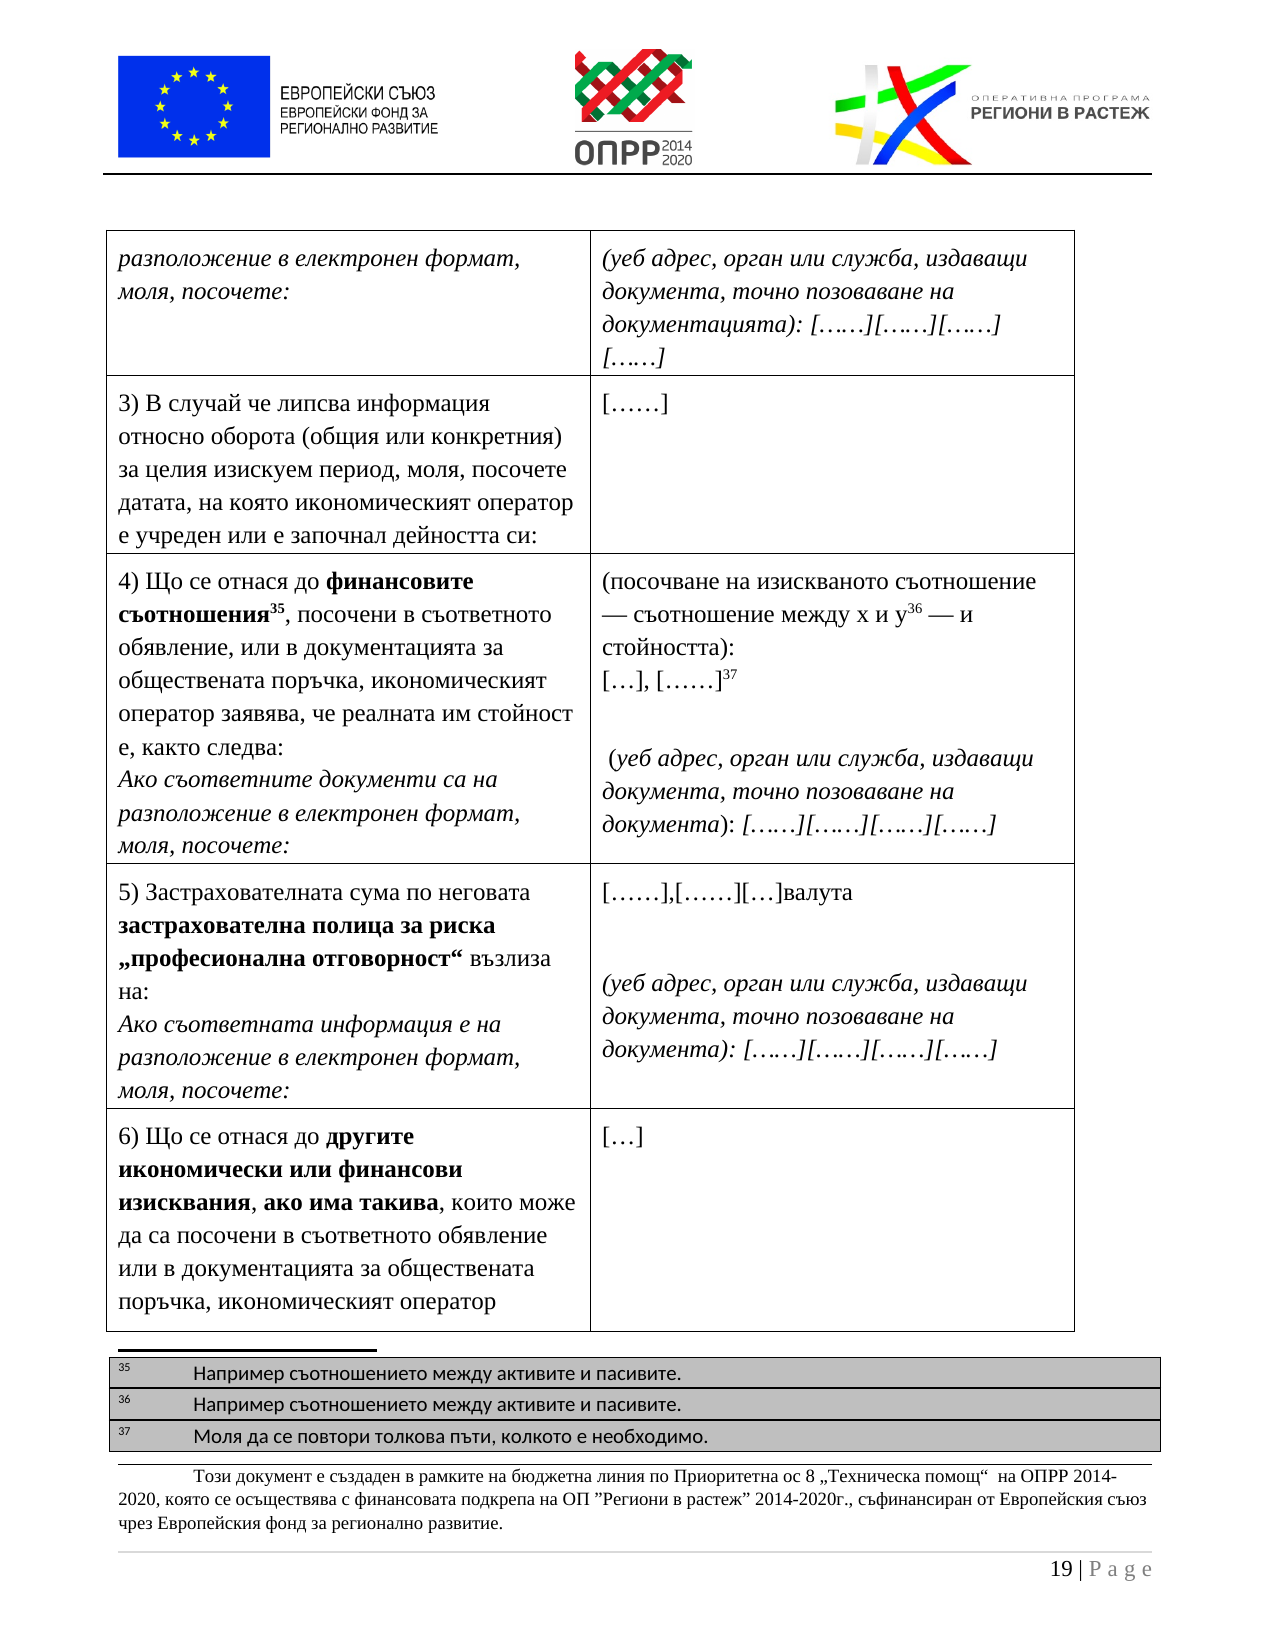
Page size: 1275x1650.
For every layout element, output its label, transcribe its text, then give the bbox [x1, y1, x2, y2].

picture [575, 49, 695, 171]
table_cell […] (уеб адрес, орган или служба, издаващи документа, точно позоваване на документацията): [……][……][……][……] [591, 1109, 1074, 1331]
table_cell (посочване на изискваното съотношение — съотношение между х и у — и стойността): […], [……] (уеб адрес, орган или служба, издаващи документа, точно позоваване на документа): [……][……][……][……] [591, 554, 1074, 863]
table_cell 5) Застрахователната сума по неговата застрахователна полица за риска „професионална отговорност“ възлиза на: Ако съответната информация е на разположение в електронен формат, моля, посочете: [107, 864, 590, 1107]
table_cell [……],[……][…]валута (уеб адрес, орган или служба, издаващи документа, точно позоваване на документа): [……][……][……][……] [591, 864, 1074, 1107]
table_cell 3) В случай че липсва информация относно оборота (общия или конкретния) за целия изискуем период, моля, посочете датата, на която икономическият оператор е учреден или е започнал дейността си: [107, 376, 590, 553]
table_cell 4) Що се отнася до финансовите съотношения, посочени в съответното обявление, или в документацията за обществената поръчка, икономическият оператор заявява, че реалната им стойност е, както следва: Ако съответните документи са на разположение в електронен формат, моля, посочете: [107, 554, 590, 863]
table_cell [……] [591, 376, 1074, 553]
picture [818, 57, 1173, 172]
picture [103, 44, 466, 171]
